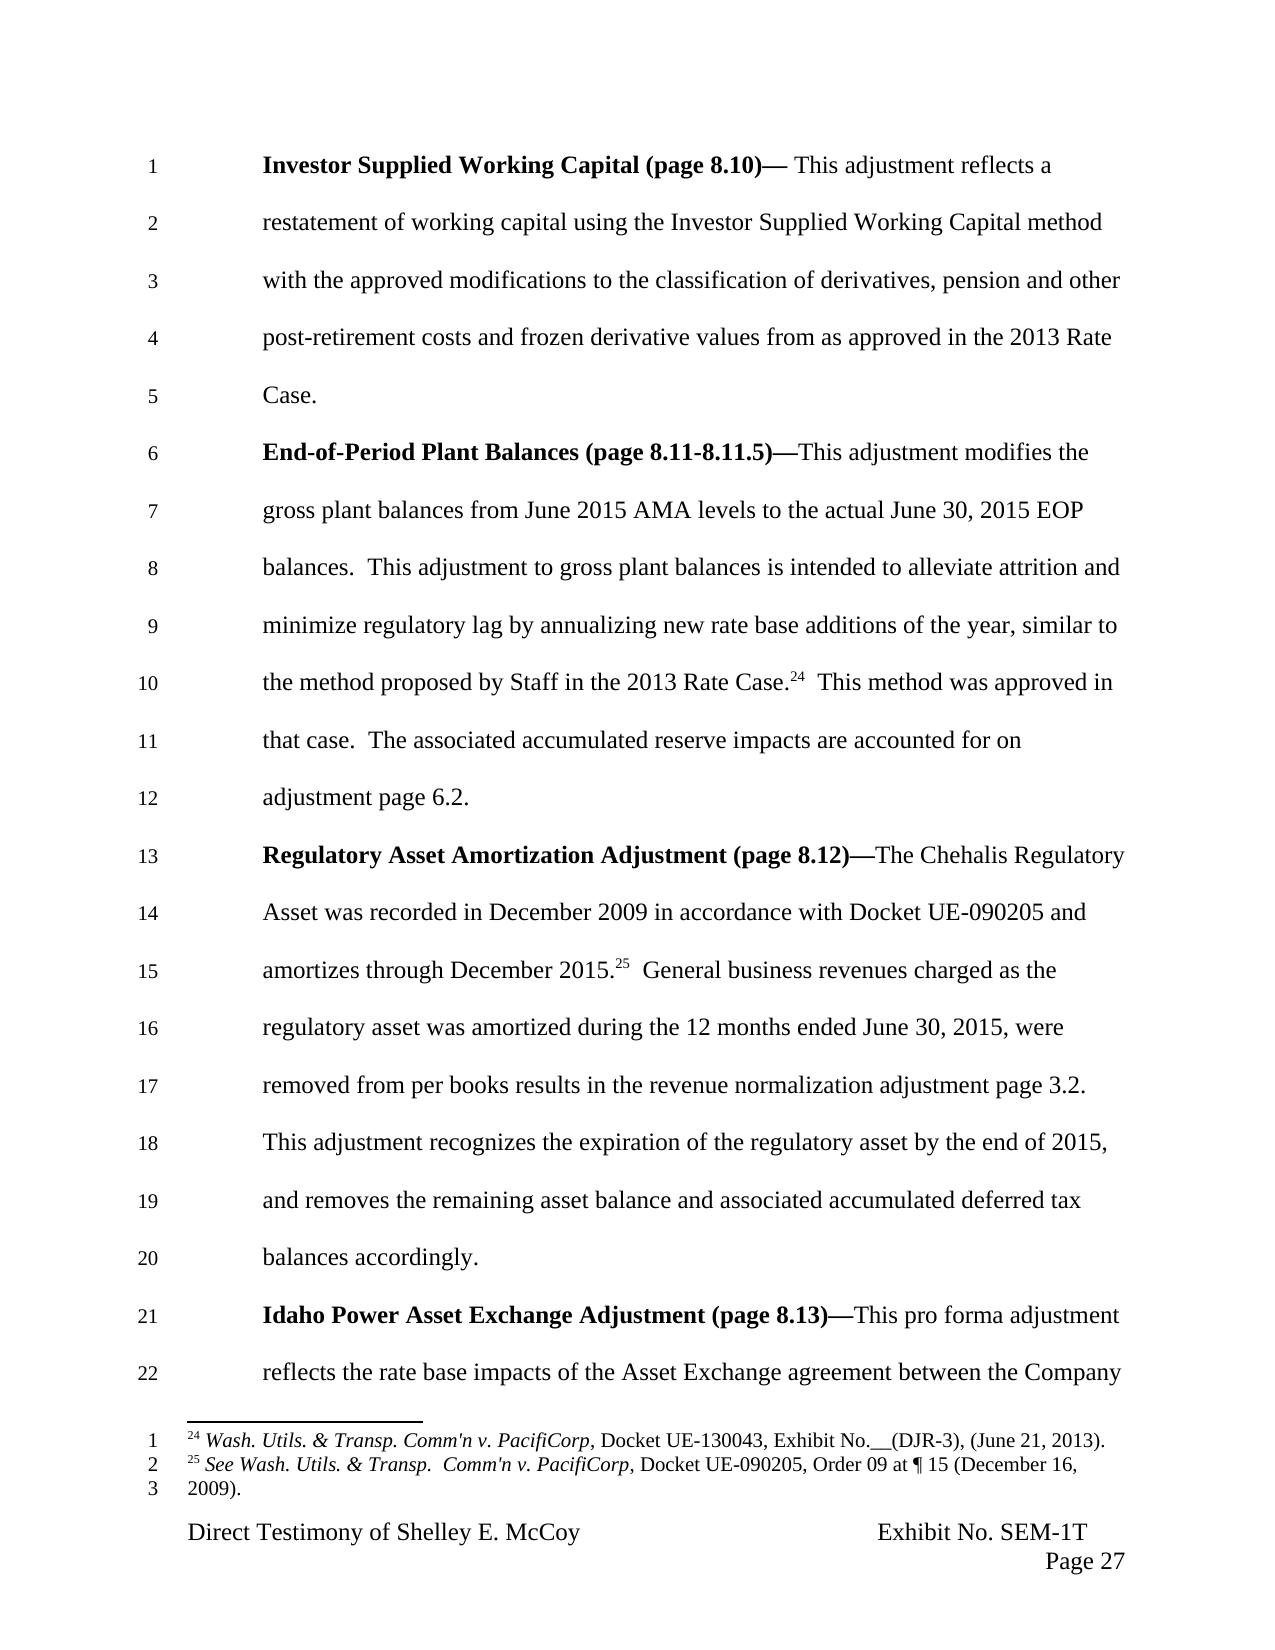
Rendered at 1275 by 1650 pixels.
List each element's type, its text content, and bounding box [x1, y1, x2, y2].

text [262, 1300, 1125, 1386]
text End-of-Period Plant Balances (page 8.11-8.11.5)—This adjustment modifies the gross plant balances from June 2015 AMA levels to the actual June 30, 2015 EOP balances. This adjustment to gross plant balances is intended to alleviate attrition and minimize regulatory lag by annualizing new rate base additions of the year, similar to the method proposed by Staff in the 2013 Rate Case. This method was approved in that case. The associated accumulated reserve impacts are accounted for on adjustment page 6.2. [262, 437, 1125, 811]
text Investor Supplied Working Capital (page 8.10)— This adjustment reflects a restatement of working capital using the Investor Supplied Working Capital method with the approved modifications to the classification of derivatives, pension and other post-retirement costs and frozen derivative values from as approved in the 2013 Rate Case. [262, 150, 1125, 409]
text Regulatory Asset Amortization Adjustment (page 8.12)—The Chehalis Regulatory Asset was recorded in December 2009 in accordance with Docket UE-090205 and amortizes through December 2015. General business revenues charged as the regulatory asset was amortized during the 12 months ended June 30, 2015, were removed from per books results in the revenue normalization adjustment page 3.2. This adjustment recognizes the expiration of the regulatory asset by the end of 2015, and removes the remaining asset balance and associated accumulated deferred tax balances accordingly. [262, 840, 1125, 1271]
